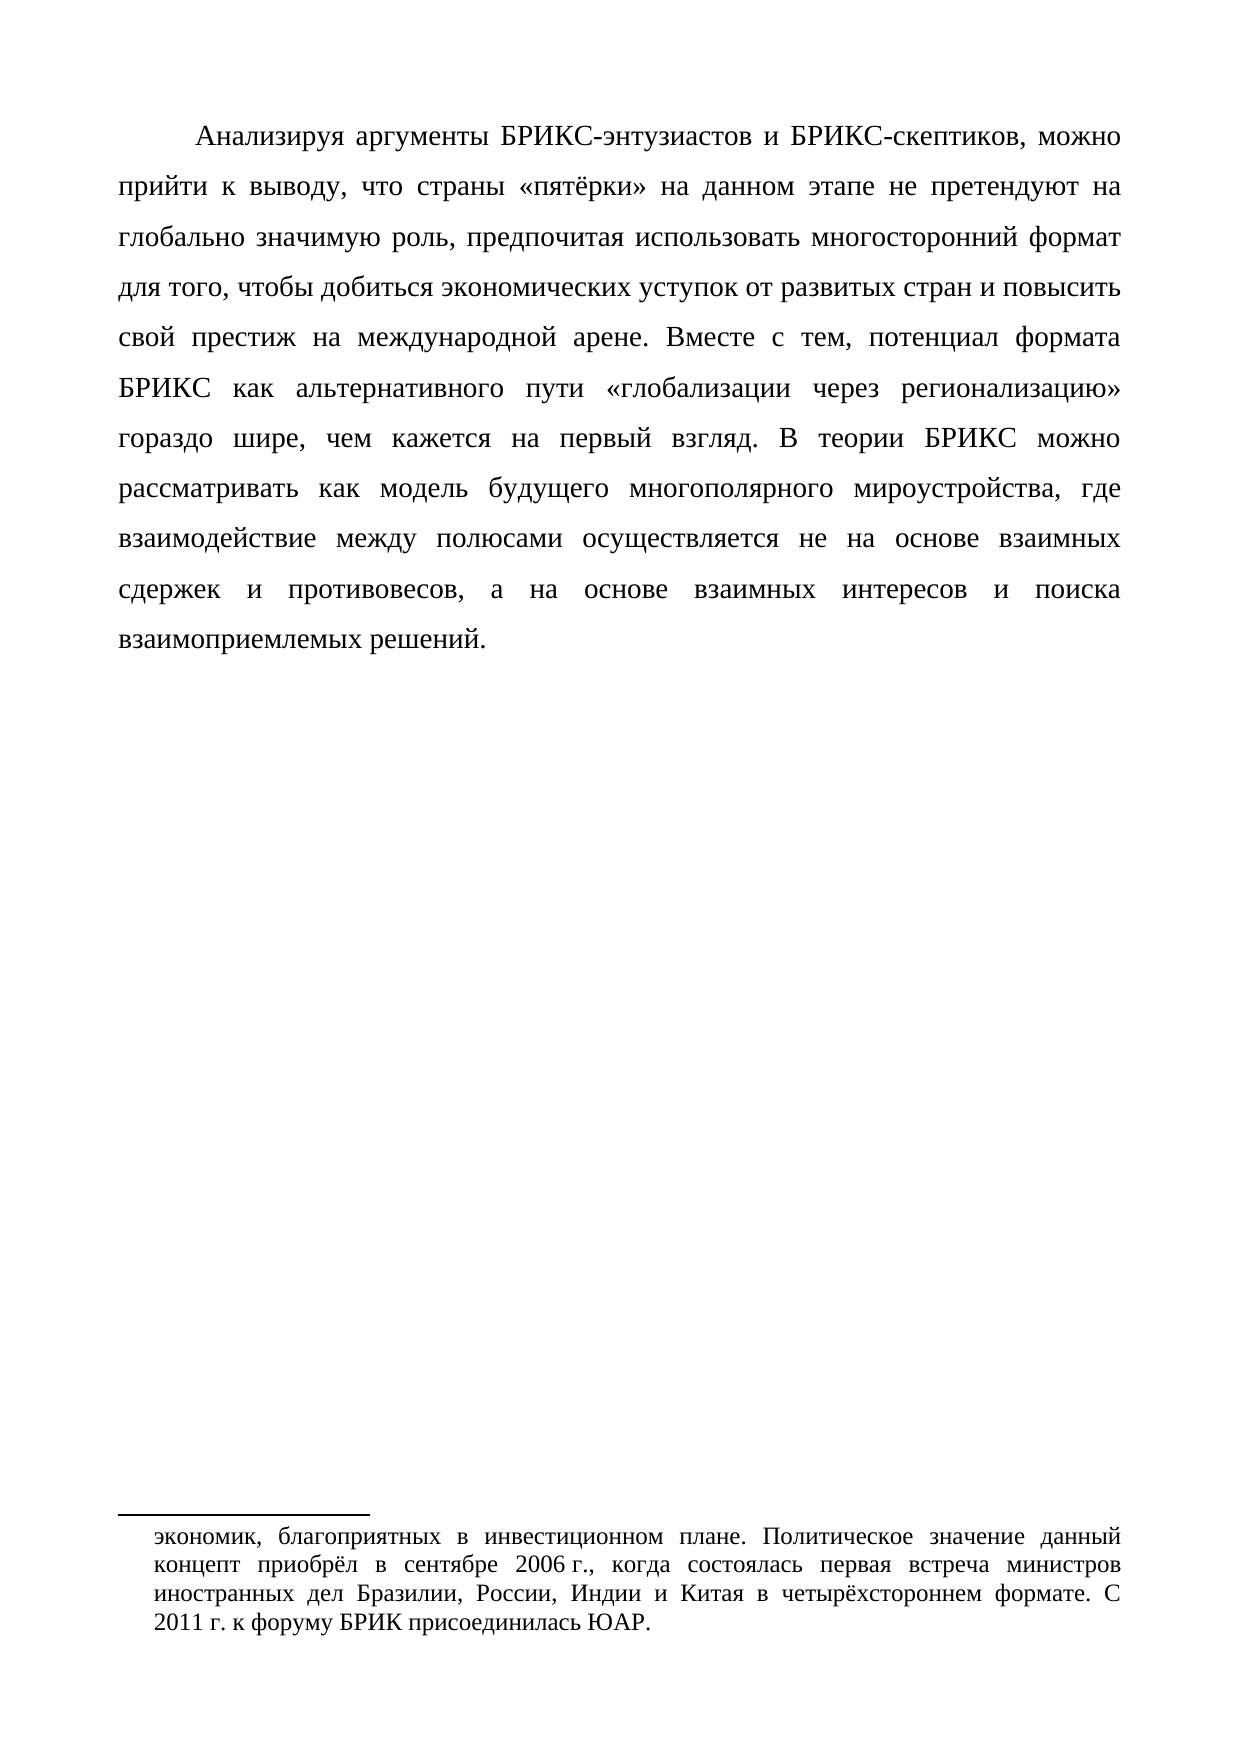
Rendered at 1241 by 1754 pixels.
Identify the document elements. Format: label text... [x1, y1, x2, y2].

text Анализируя аргументы БРИКС-энтузиастов и БРИКС-скептиков, можно прийти к выводу, что страны «пятёрки» на данном этапе не претендуют на глобально значимую роль, предпочитая использовать многосторонний формат для того, чтобы добиться экономических уступок от развитых стран и повысить свой престиж на международной арене. Вместе с тем, потенциал формата БРИКС как альтернативного пути «глобализации через регионализацию» гораздо шире, чем кажется на первый взгляд. В теории БРИКС можно рассматривать как модель будущего многополярного мироустройства, где взаимодействие между полюсами осуществляется не на основе взаимных сдержек и противовесов, а на основе взаимных интересов и поиска взаимоприемлемых решений. [118, 118, 1122, 655]
